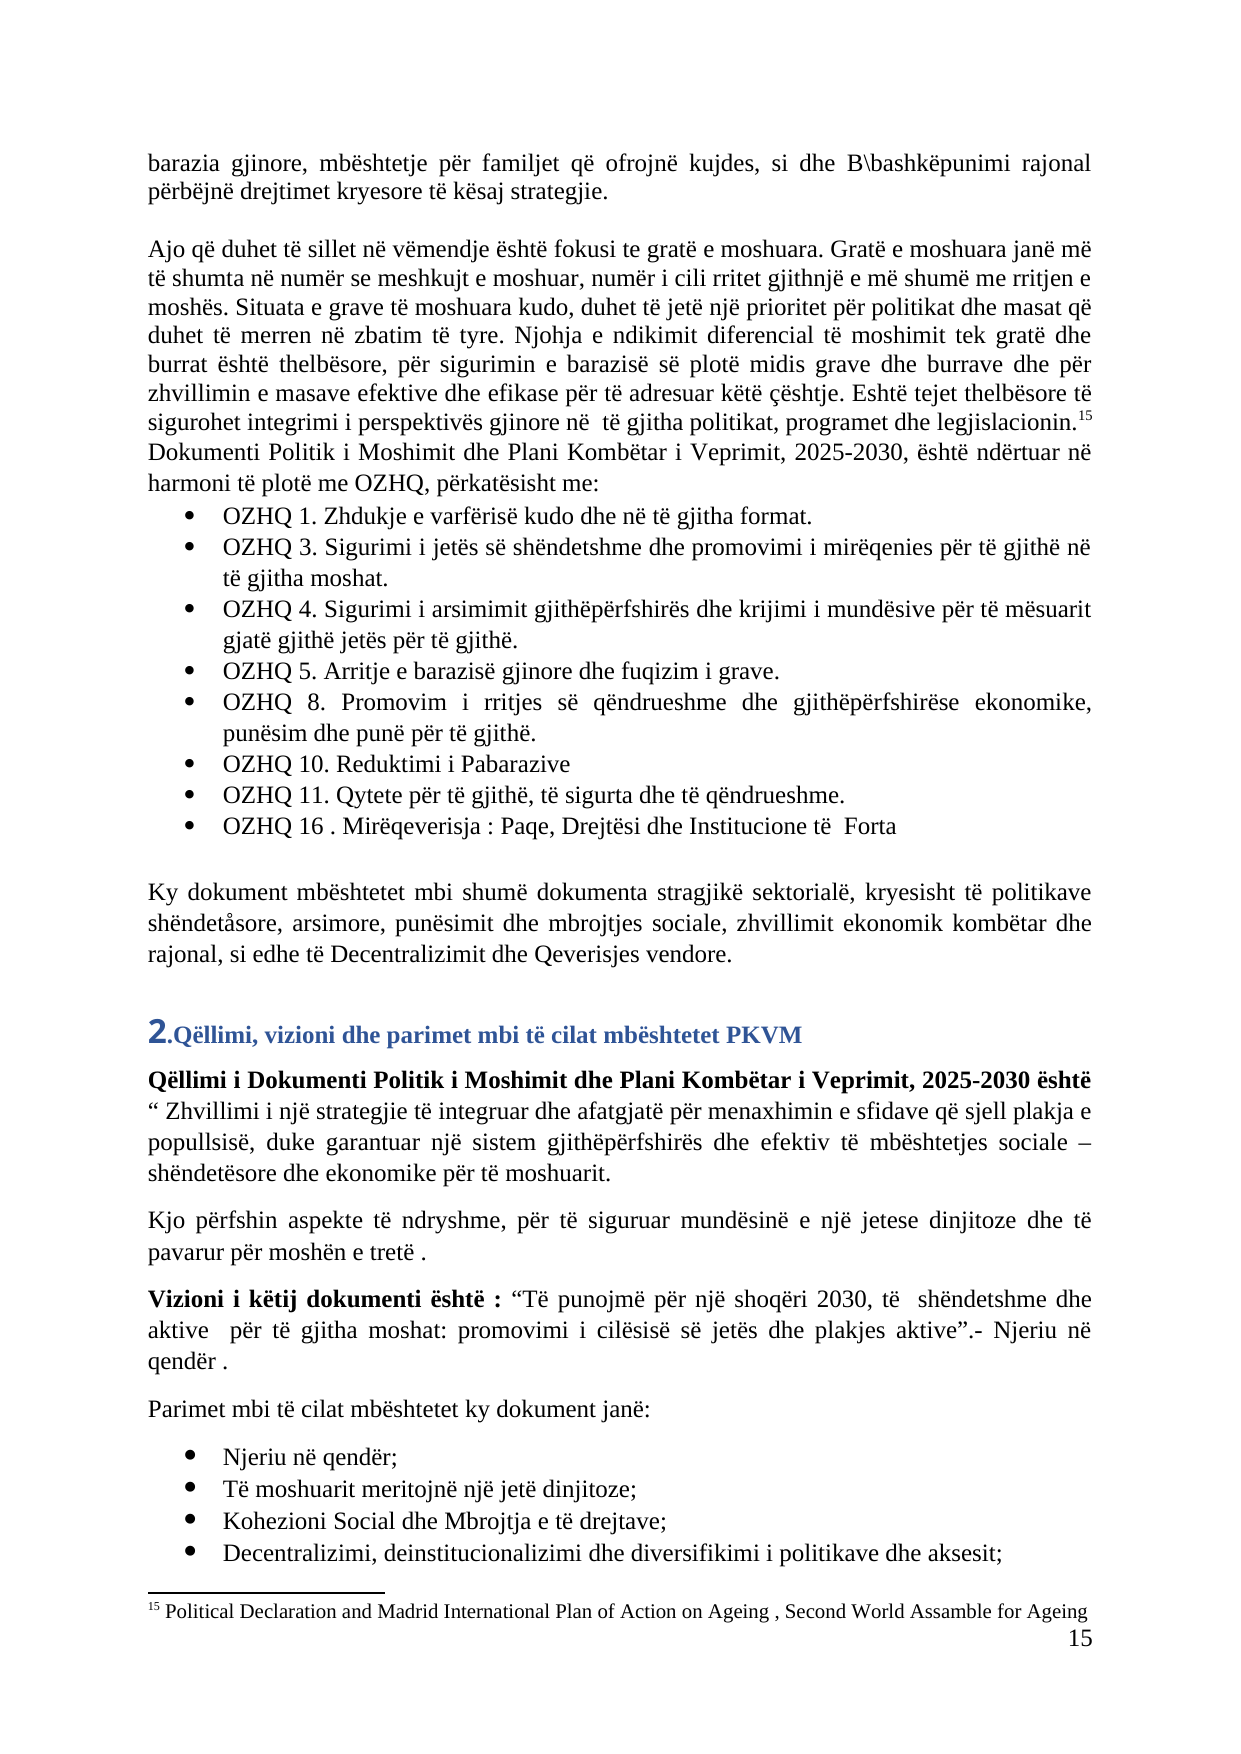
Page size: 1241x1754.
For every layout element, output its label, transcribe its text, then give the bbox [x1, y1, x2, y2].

list OZHQ 10. Reduktimi i Pabarazive [185, 749, 1093, 778]
list OZHQ 11. Qytete për të gjithë, të sigurta dhe të qëndrueshme. [185, 780, 1093, 809]
text Dokumenti Politik i Moshimit dhe Plani Kombëtar i Veprimit, 2025-2030, është ndërtuar në harmoni të plotë me OZHQ, përkatësisht me: [148, 437, 1093, 497]
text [148, 148, 1093, 205]
list Decentralizimi, deinstitucionalizimi dhe diversifikimi i politikave dhe aksesit; [185, 1538, 1093, 1567]
list OZHQ 1. Zhdukje e varfërisë kudo dhe në të gjitha format. [185, 501, 1093, 530]
list OZHQ 16 . Mirëqeverisja : Paqe, Drejtësi dhe Institucione të Forta [185, 811, 1093, 840]
text Ky dokument mbështetet mbi shumë dokumenta stragjikë sektorialë, kryesisht të politikave shëndetåsore, arsimore, punësimit dhe mbrojtjes sociale, zhvillimit ekonomik kombëtar dhe rajonal, si edhe të Decentralizimit dhe Qeverisjes vendore. [148, 877, 1093, 968]
list OZHQ 5. Arritje e barazisë gjinore dhe fuqizim i grave. [185, 656, 1093, 685]
list Të moshuarit meritojnë një jetë dinjitoze; [185, 1474, 1093, 1503]
text Ajo që duhet të sillet në vëmendje është fokusi te gratë e moshuara. Gratë e moshuara janë më të shumta në numër se meshkujt e moshuar, numër i cili rritet gjithnjë e më shumë me rritjen e moshës. Situata e grave të moshuara kudo, duhet të jetë një prioritet për politikat dhe masat që duhet të merren në zbatim të tyre. Njohja e ndikimit diferencial të moshimit tek gratë dhe burrat është thelbësore, për sigurimin e barazisë së plotë midis grave dhe burrave dhe për zhvillimin e masave efektive dhe efikase për të adresuar këtë çështje. Eshtë tejet thelbësore të sigurohet integrimi i perspektivës gjinore në të gjitha politikat, programet dhe legjislacionin. [148, 234, 1093, 436]
list OZHQ 8. Promovim i rritjes së qëndrueshme dhe gjithëpërfshirëse ekonomike, punësim dhe punë për të gjithë. [185, 687, 1093, 747]
text Parimet mbi të cilat mbështetet ky dokument janë: [148, 1394, 1093, 1423]
text Qëllimi i Dokumenti Politik i Moshimit dhe Plani Kombëtar i Veprimit, 2025-2030 është “ Zhvillimi i një strategjie të integruar dhe afatgjatë për menaxhimin e sfidave që sjell plakja e popullsisë, duke garantuar një sistem gjithëpërfshirës dhe efektiv të mbështetjes sociale – shëndetësore dhe ekonomike për të moshuarit. [148, 1065, 1093, 1187]
list Kohezioni Social dhe Mbrojtja e të drejtave; [185, 1506, 1093, 1535]
text Vizioni i këtij dokumenti është : “Të punojmë për një shoqëri 2030, të shëndetshme dhe aktive për të gjitha moshat: promovimi i cilësisë së jetës dhe plakjes aktive”.- Njeriu në qendër . [148, 1284, 1093, 1375]
list Njeriu në qendër; [185, 1442, 1093, 1471]
list OZHQ 4. Sigurimi i arsimimit gjithëpërfshirës dhe krijimi i mundësive për të mësuarit gjatë gjithë jetës për të gjithë. [185, 594, 1093, 654]
list OZHQ 3. Sigurimi i jetës së shëndetshme dhe promovimi i mirëqenies për të gjithë në të gjitha moshat. [185, 532, 1093, 592]
text Kjo përfshin aspekte të ndryshme, për të siguruar mundësinë e një jetese dinjitoze dhe të pavarur për moshën e tretë . [148, 1206, 1093, 1265]
subtitle 2.Qëllimi, vizioni dhe parimet mbi të cilat mbështetet PKVM [148, 1007, 1093, 1053]
